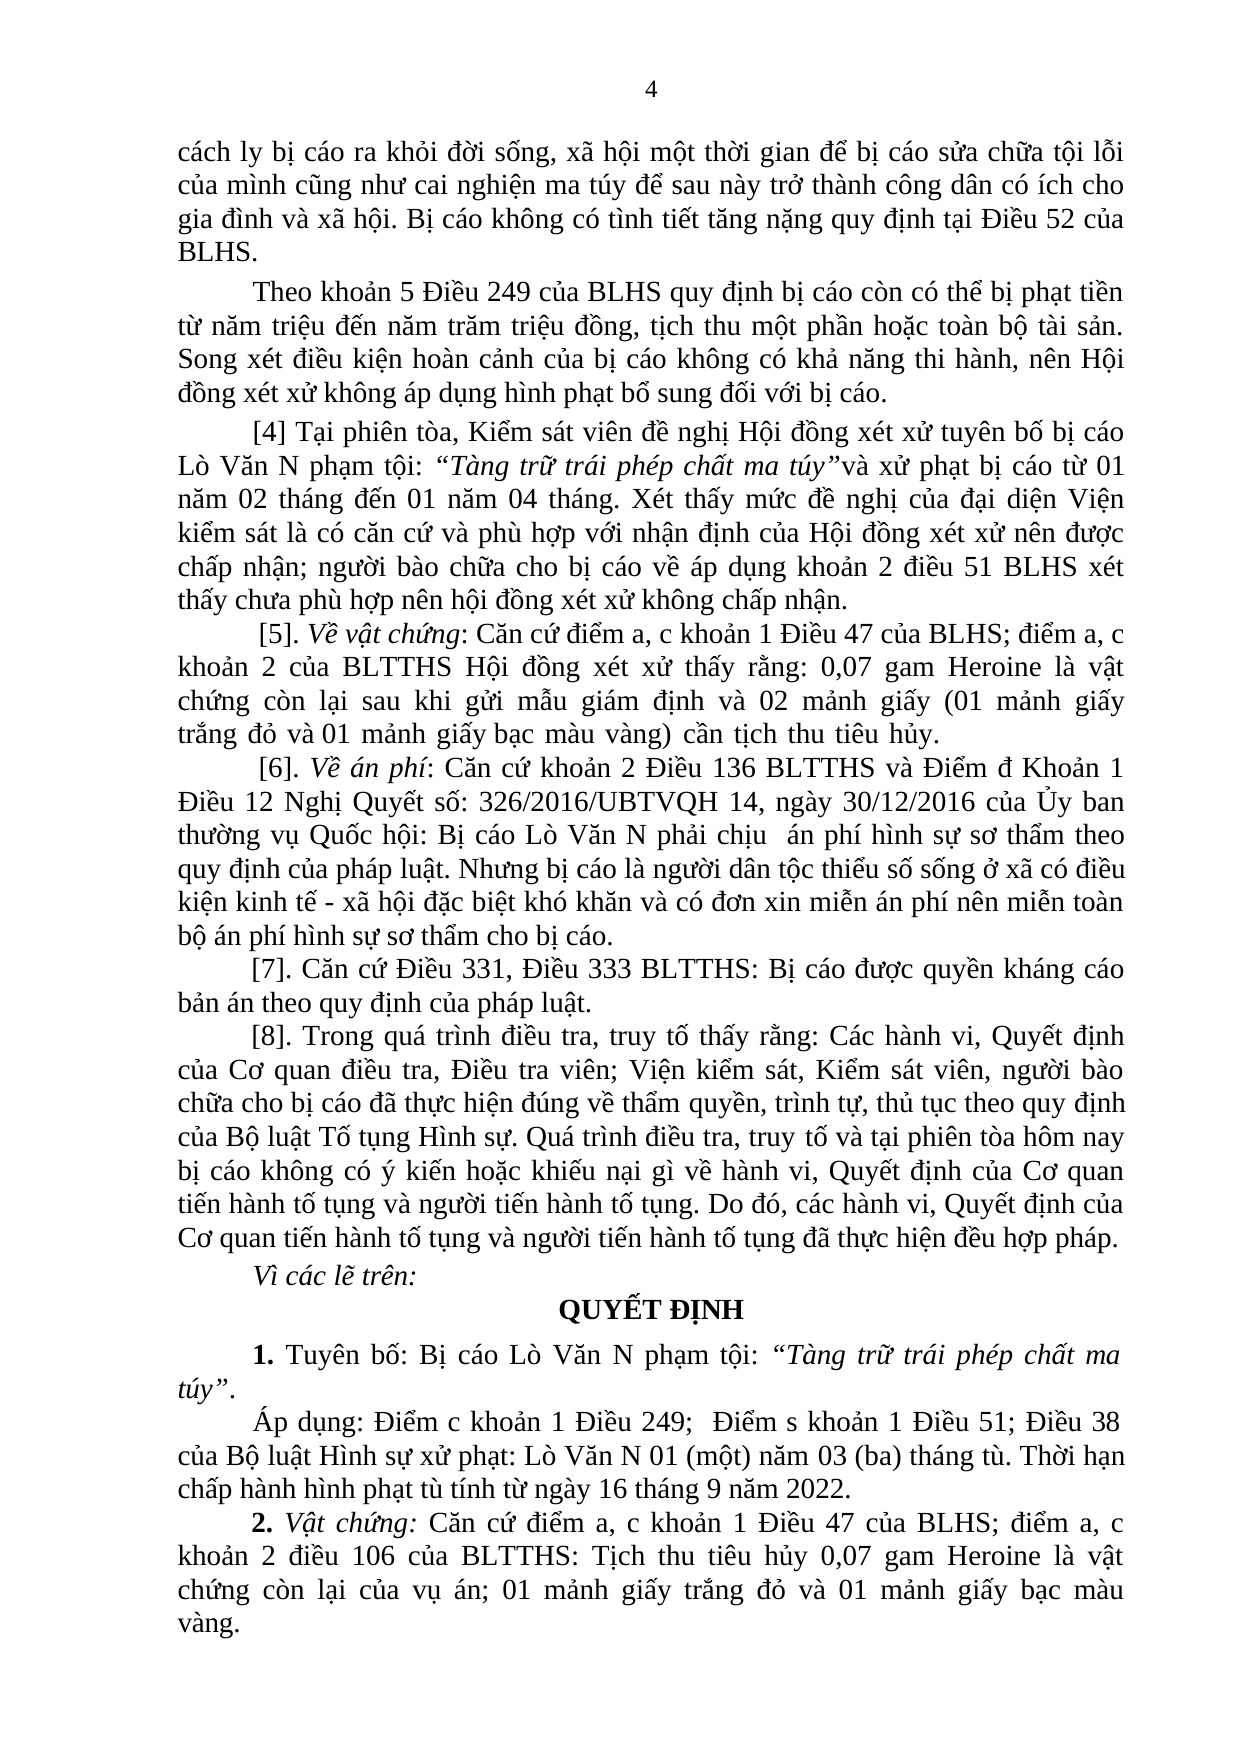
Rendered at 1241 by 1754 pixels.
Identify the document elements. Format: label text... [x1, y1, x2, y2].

list Tại phiên tòa, Kiểm sát viên đề nghị Hội đồng xét xử tuyên bố bị cáo Lò Văn N phạm tội: “Tàng trữ trái phép chất ma túy”và xử phạt bị cáo từ 01 năm 02 tháng đến 01 năm 04 tháng. Xét thấy mức đề nghị của đại diện Viện kiểm sát là có căn cứ và phù hợp với nhận định của Hội đồng xét xử nên được chấp nhận; người bào chữa cho bị cáo về áp dụng khoản 2 điều 51 BLHS xét thấy chưa phù hợp nên hội đồng xét xử không chấp nhận. [177, 414, 1126, 616]
text Áp dụng: Điểm c khoản 1 Điều 249; Điểm s khoản 1 Điều 51; Điều 38 [252, 1404, 1138, 1438]
text cách ly bị cáo ra khỏi đời sống, xã hội một thời gian để bị cáo sửa chữa tội lỗi của mình cũng như cai nghiện ma túy để sau này trở thành công dân có ích cho gia đình và xã hội. Bị cáo không có tình tiết tăng nặng quy định tại Điều 52 của BLHS. [177, 134, 1126, 268]
list Vật chứng: Căn cứ điểm a, c khoản 1 Điều 47 của BLHS; điểm a, c khoản 2 điều 106 của BLTTHS: Tịch thu tiêu hủy 0,07 gam Heroine là vật chứng còn lại của vụ án; 01 mảnh giấy trắng đỏ và 01 mảnh giấy bạc màu vàng. [177, 1505, 1125, 1639]
text [5]. Về vật chứng: Căn cứ điểm a, c khoản 1 Điều 47 của BLHS; điểm a, c khoản 2 của BLTTHS Hội đồng xét xử thấy rằng: 0,07 gam Heroine là vật chứng còn lại sau khi gửi mẫu giám định và 02 mảnh giấy (01 mảnh giấy trắng đỏ và 01 mảnh giấy bạc màu vàng) cần tịch thu tiêu hủy. [177, 616, 1125, 750]
text [8]. Trong quá trình điều tra, truy tố thấy rằng: Các hành vi, Quyết định của Cơ quan điều tra, Điều tra viên; Viện kiểm sát, Kiểm sát viên, người bào chữa cho bị cáo đã thực hiện đúng về thẩm quyền, trình tự, thủ tục theo quy định của Bộ luật Tố tụng Hình sự. Quá trình điều tra, truy tố và tại phiên tòa hôm nay bị cáo không có ý kiến hoặc khiếu nại gì về hành vi, Quyết định của Cơ quan tiến hành tố tụng và người tiến hành tố tụng. Do đó, các hành vi, Quyết định của Cơ quan tiến hành tố tụng và người tiến hành tố tụng đã thực hiện đều hợp pháp. [177, 1018, 1126, 1253]
text Vì các lẽ trên: [252, 1258, 1138, 1292]
subtitle QUYẾT ĐỊNH [557, 1292, 746, 1326]
text [7]. Căn cứ Điều 331, Điều 333 BLTTHS: Bị cáo được quyền kháng cáo bản án theo quy định của pháp luật. [177, 951, 1125, 1018]
text túy”. [177, 1371, 237, 1404]
text Theo khoản 5 Điều 249 của BLHS quy định bị cáo còn có thể bị phạt tiền từ năm triệu đến năm trăm triệu đồng, tịch thu một phần hoặc toàn bộ tài sản. Song xét điều kiện hoàn cảnh của bị cáo không có khả năng thi hành, nên Hội đồng xét xử không áp dụng hình phạt bổ sung đối với bị cáo. [177, 274, 1126, 408]
list Tuyên bố: Bị cáo Lò Văn N phạm tội: “Tàng trữ trái phép chất ma [252, 1337, 1138, 1371]
text của Bộ luật Hình sự xử phạt: Lò Văn N 01 (một) năm 03 (ba) tháng tù. Thời hạn chấp hành hình phạt tù tính từ ngày 16 tháng 9 năm 2022. [177, 1438, 1126, 1505]
text [6]. Về án phí: Căn cứ khoản 2 Điều 136 BLTTHS và Điểm đ Khoản 1 Điều 12 Nghị Quyết số: 326/2016/UBTVQH 14, ngày 30/12/2016 của Ủy ban thường vụ Quốc hội: Bị cáo Lò Văn N phải chịu án phí hình sự sơ thẩm theo quy định của pháp luật. Nhưng bị cáo là người dân tộc thiểu số sống ở xã có điều kiện kinh tế - xã hội đặc biệt khó khăn và có đơn xin miễn án phí nên miễn toàn bộ án phí hình sự sơ thẩm cho bị cáo. [177, 750, 1126, 951]
